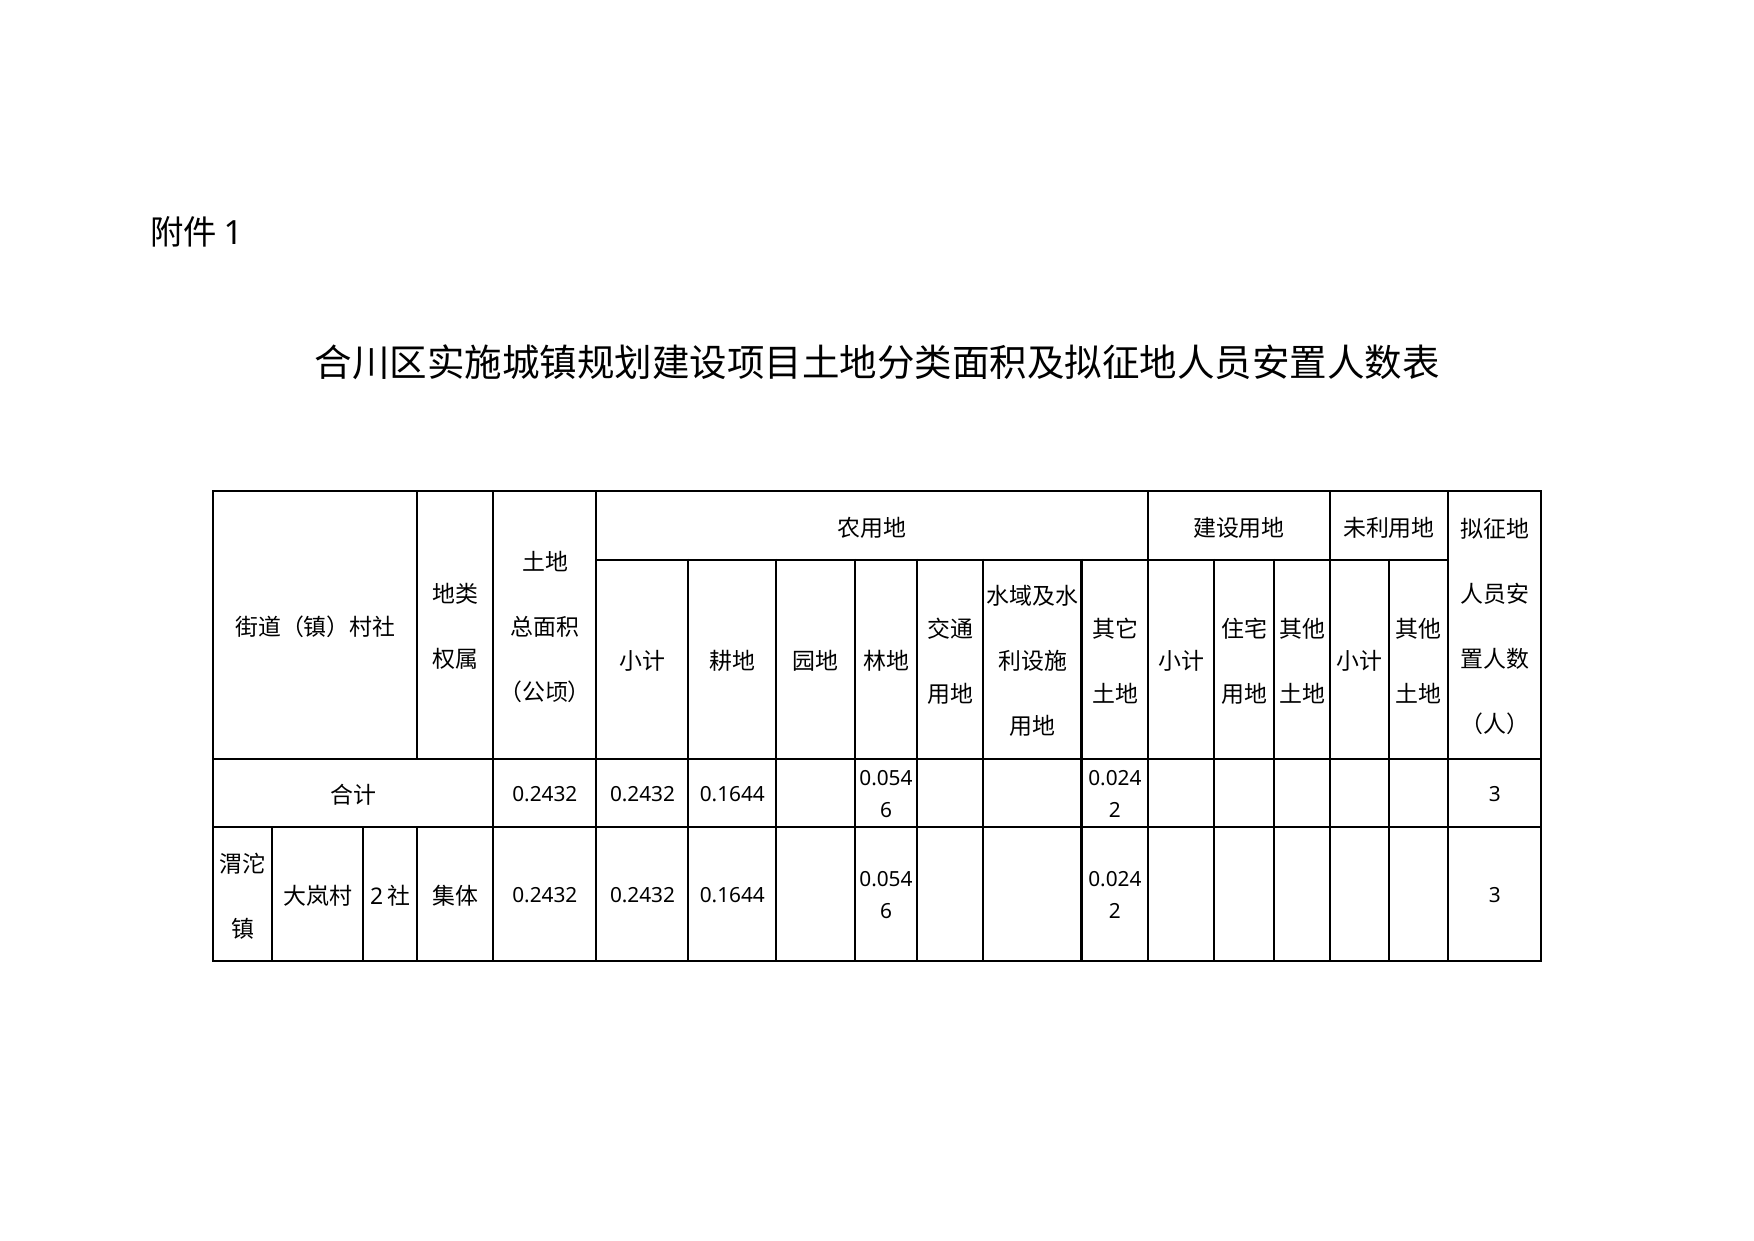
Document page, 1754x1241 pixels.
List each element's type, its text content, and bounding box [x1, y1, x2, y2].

table_cell [1149, 760, 1213, 826]
table_cell 小计 [1149, 561, 1213, 757]
table_cell [984, 828, 1080, 960]
table_cell 住宅用地 [1215, 561, 1273, 757]
table_cell [777, 760, 854, 826]
table_cell 其它土地 [1083, 561, 1147, 757]
table_cell [918, 828, 982, 960]
table_header 未利用地 [1331, 492, 1447, 559]
text 附件1 [150, 198, 1604, 263]
table_cell [1331, 828, 1388, 960]
table_cell [1275, 760, 1329, 826]
table_cell [1390, 828, 1447, 960]
text 合川区实施城镇规划建设项目土地分类面积及拟征地人员安置人数表 [150, 328, 1604, 393]
table_cell 小计 [1331, 561, 1388, 757]
table_cell 0.1644 [689, 760, 775, 826]
table_cell 0.2432 [597, 828, 687, 960]
table_cell 0.0546 [856, 828, 916, 960]
table_cell [1215, 828, 1273, 960]
table_cell [984, 760, 1080, 826]
table_cell 3 [1449, 760, 1540, 826]
table_cell [1275, 828, 1329, 960]
table_cell 林地 [856, 561, 916, 757]
table_cell 0.2432 [597, 760, 687, 826]
table_cell 0.0546 [856, 760, 916, 826]
table_cell [918, 760, 982, 826]
table_cell 集体 [418, 828, 492, 960]
table_cell [1331, 760, 1388, 826]
table_cell [1149, 828, 1213, 960]
table_cell 0.1644 [689, 828, 775, 960]
table_cell 小计 [597, 561, 687, 757]
table_header 地类 权属 [418, 492, 492, 757]
table_cell 2社 [364, 828, 416, 960]
table_cell 园地 [777, 561, 854, 757]
table_cell 0.0242 [1083, 760, 1147, 826]
table_cell 渭沱镇 [214, 828, 271, 960]
table_cell [1215, 760, 1273, 826]
table_cell 水域及水利设施 用地 [984, 561, 1080, 757]
table_cell 其他土地 [1275, 561, 1329, 757]
table_cell [1390, 760, 1447, 826]
table_cell 0.2432 [494, 828, 595, 960]
table_cell 耕地 [689, 561, 775, 757]
table_cell 大岚村 [273, 828, 362, 960]
table_header 农用地 [597, 492, 1147, 559]
table_cell 其他土地 [1390, 561, 1447, 757]
table_header 建设用地 [1149, 492, 1329, 559]
table_cell 0.0242 [1083, 828, 1147, 960]
table_cell 0.2432 [494, 760, 595, 826]
table_cell 合计 [214, 760, 492, 826]
table_header 拟征地人员安置人数（人） [1449, 492, 1540, 757]
table_cell 交通用地 [918, 561, 982, 757]
table_header 街道（镇）村社 [214, 492, 416, 757]
table_cell 3 [1449, 828, 1540, 960]
table_cell [777, 828, 854, 960]
table_header 土地 总面积（公顷） [494, 492, 595, 757]
